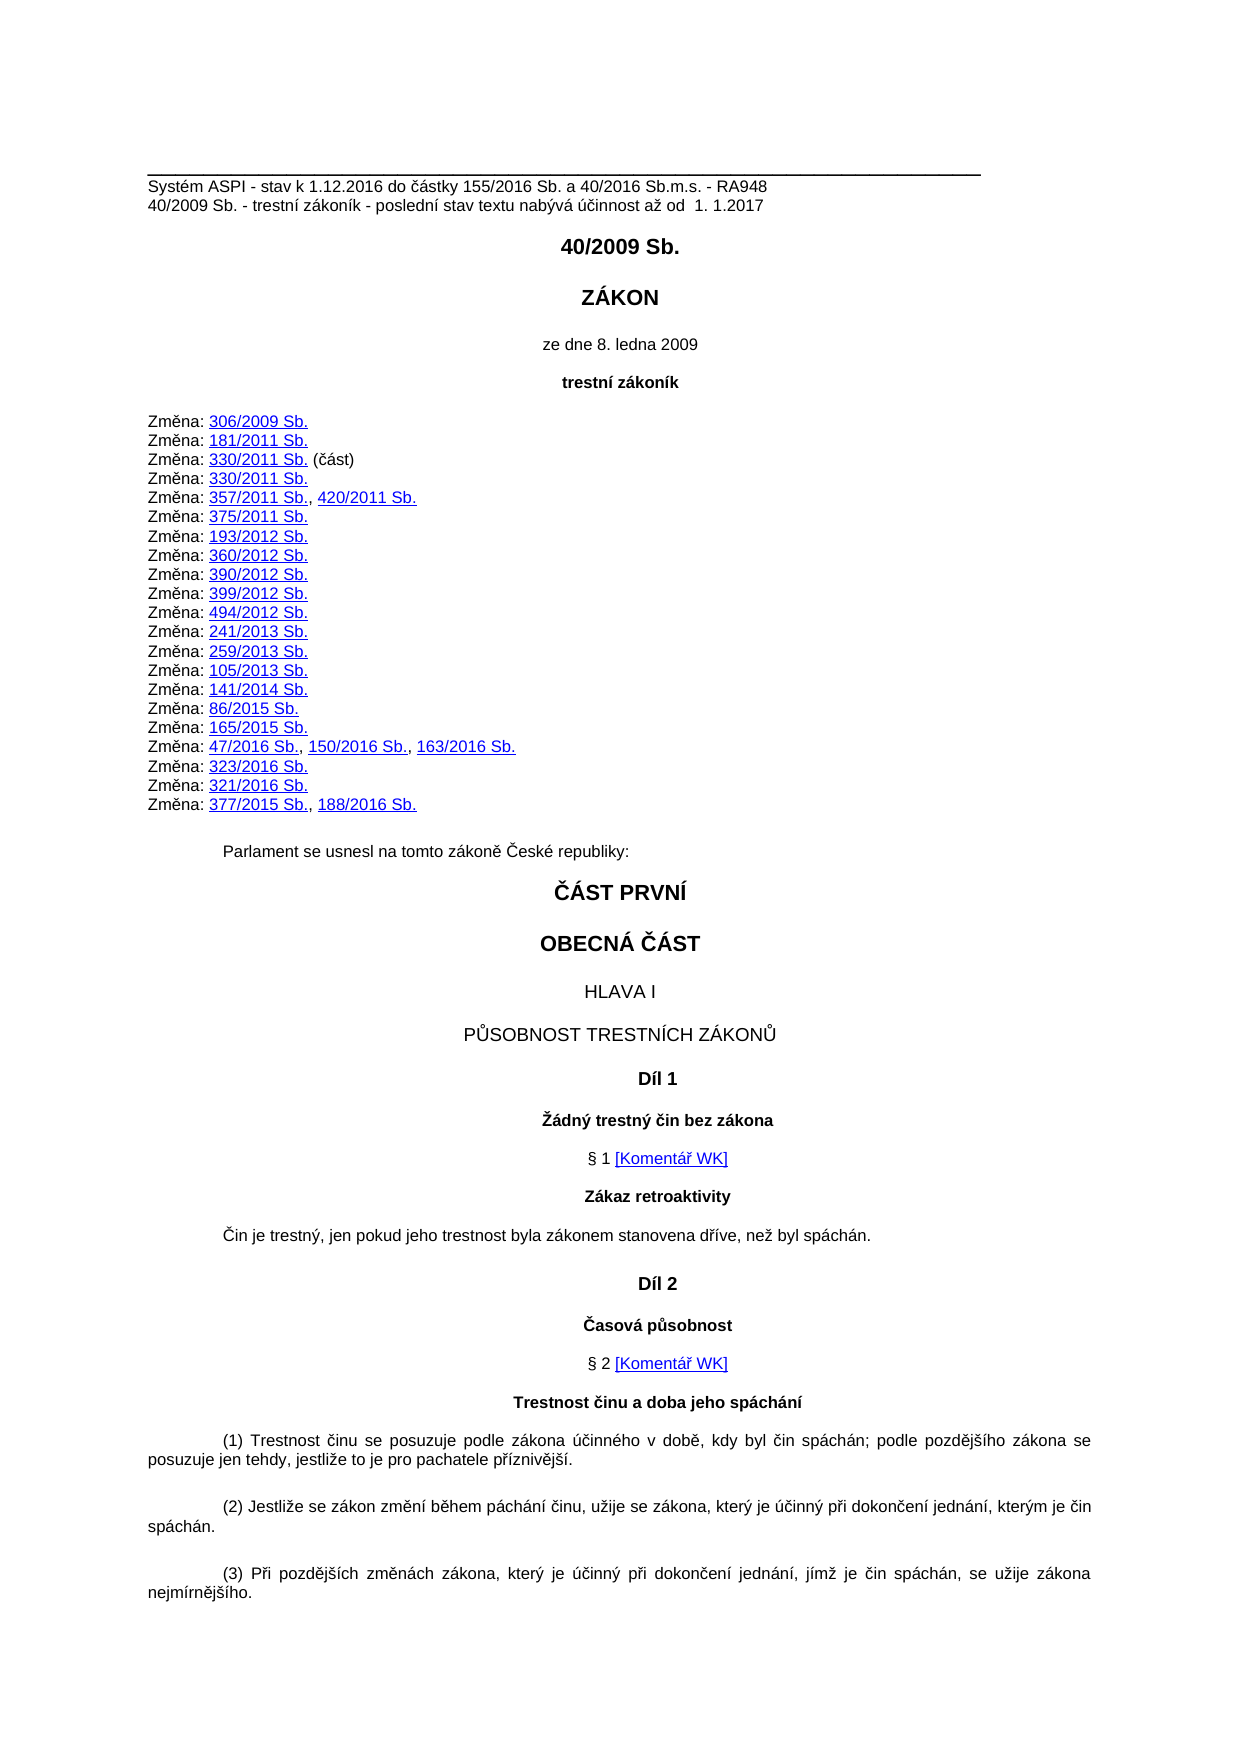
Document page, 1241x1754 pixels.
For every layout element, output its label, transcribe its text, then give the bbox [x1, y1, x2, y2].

text PŮSOBNOST TRESTNÍCH ZÁKONŮ [148, 1024, 1092, 1046]
text Čin je trestný, jen pokud jeho trestnost byla zákonem stanovena dříve, než byl spáchán. [148, 1226, 1092, 1245]
text Změna: 105/2013 Sb. [148, 661, 1092, 680]
text ____________________________________________________________ [148, 148, 1092, 176]
text Změna: 47/2016 Sb., 150/2016 Sb., 163/2016 Sb. [148, 737, 1092, 756]
text Časová působnost [148, 1316, 1092, 1335]
text Změna: 399/2012 Sb. [148, 584, 1092, 603]
text Změna: 360/2012 Sb. [148, 546, 1092, 565]
text Změna: 330/2011 Sb. (část) [148, 450, 1092, 469]
text Změna: 241/2013 Sb. [148, 622, 1092, 641]
text Změna: 323/2016 Sb. [148, 756, 1092, 776]
text ze dne 8. ledna 2009 [148, 335, 1092, 354]
text 40/2009 Sb. [148, 234, 1092, 259]
text Díl 1 [148, 1067, 1092, 1089]
text Žádný trestný čin bez zákona [148, 1111, 1092, 1130]
text Změna: 390/2012 Sb. [148, 565, 1092, 584]
text ZÁKON [148, 284, 1092, 309]
text ČÁST PRVNÍ [148, 880, 1092, 906]
text HLAVA I [148, 981, 1092, 1003]
text Změna: 375/2011 Sb. [148, 507, 1092, 526]
text Změna: 181/2011 Sb. [148, 431, 1092, 450]
text OBECNÁ ČÁST [148, 931, 1092, 956]
text (1) Trestnost činu se posuzuje podle zákona účinného v době, kdy byl čin spáchán; podle pozdějšího zákona se posuzuje jen tehdy, jestliže to je pro pachatele příznivější. [148, 1431, 1092, 1469]
text trestní zákoník [148, 373, 1092, 392]
text Změna: 494/2012 Sb. [148, 603, 1092, 622]
text Změna: 86/2015 Sb. [148, 699, 1092, 718]
text Změna: 330/2011 Sb. [148, 469, 1092, 488]
text Díl 2 [148, 1273, 1092, 1294]
text Změna: 357/2011 Sb., 420/2011 Sb. [148, 488, 1092, 507]
text § 1 [Komentář WK] [148, 1149, 1092, 1168]
text Změna: 141/2014 Sb. [148, 680, 1092, 699]
text Systém ASPI - stav k 1.12.2016 do částky 155/2016 Sb. a 40/2016 Sb.m.s. - RA948 [148, 176, 1092, 196]
text Změna: 377/2015 Sb., 188/2016 Sb. [148, 795, 1092, 814]
text Změna: 165/2015 Sb. [148, 718, 1092, 737]
text (3) Při pozdějších změnách zákona, který je účinný při dokončení jednání, jímž je čin spáchán, se užije zákona nejmírnějšího. [148, 1563, 1092, 1602]
text Změna: 306/2009 Sb. [148, 411, 1092, 431]
text Změna: 193/2012 Sb. [148, 526, 1092, 546]
text Parlament se usnesl na tomto zákoně České republiky: [148, 842, 1092, 861]
text (2) Jestliže se zákon změní během páchání činu, užije se zákona, který je účinný při dokončení jednání, kterým je čin spáchán. [148, 1497, 1092, 1536]
text 40/2009 Sb. - trestní zákoník - poslední stav textu nabývá účinnost až od 1. 1.2017 [148, 196, 1092, 215]
text Změna: 259/2013 Sb. [148, 641, 1092, 661]
text Trestnost činu a doba jeho spáchání [148, 1392, 1092, 1412]
text § 2 [Komentář WK] [148, 1354, 1092, 1373]
text Zákaz retroaktivity [148, 1187, 1092, 1206]
text Změna: 321/2016 Sb. [148, 776, 1092, 795]
